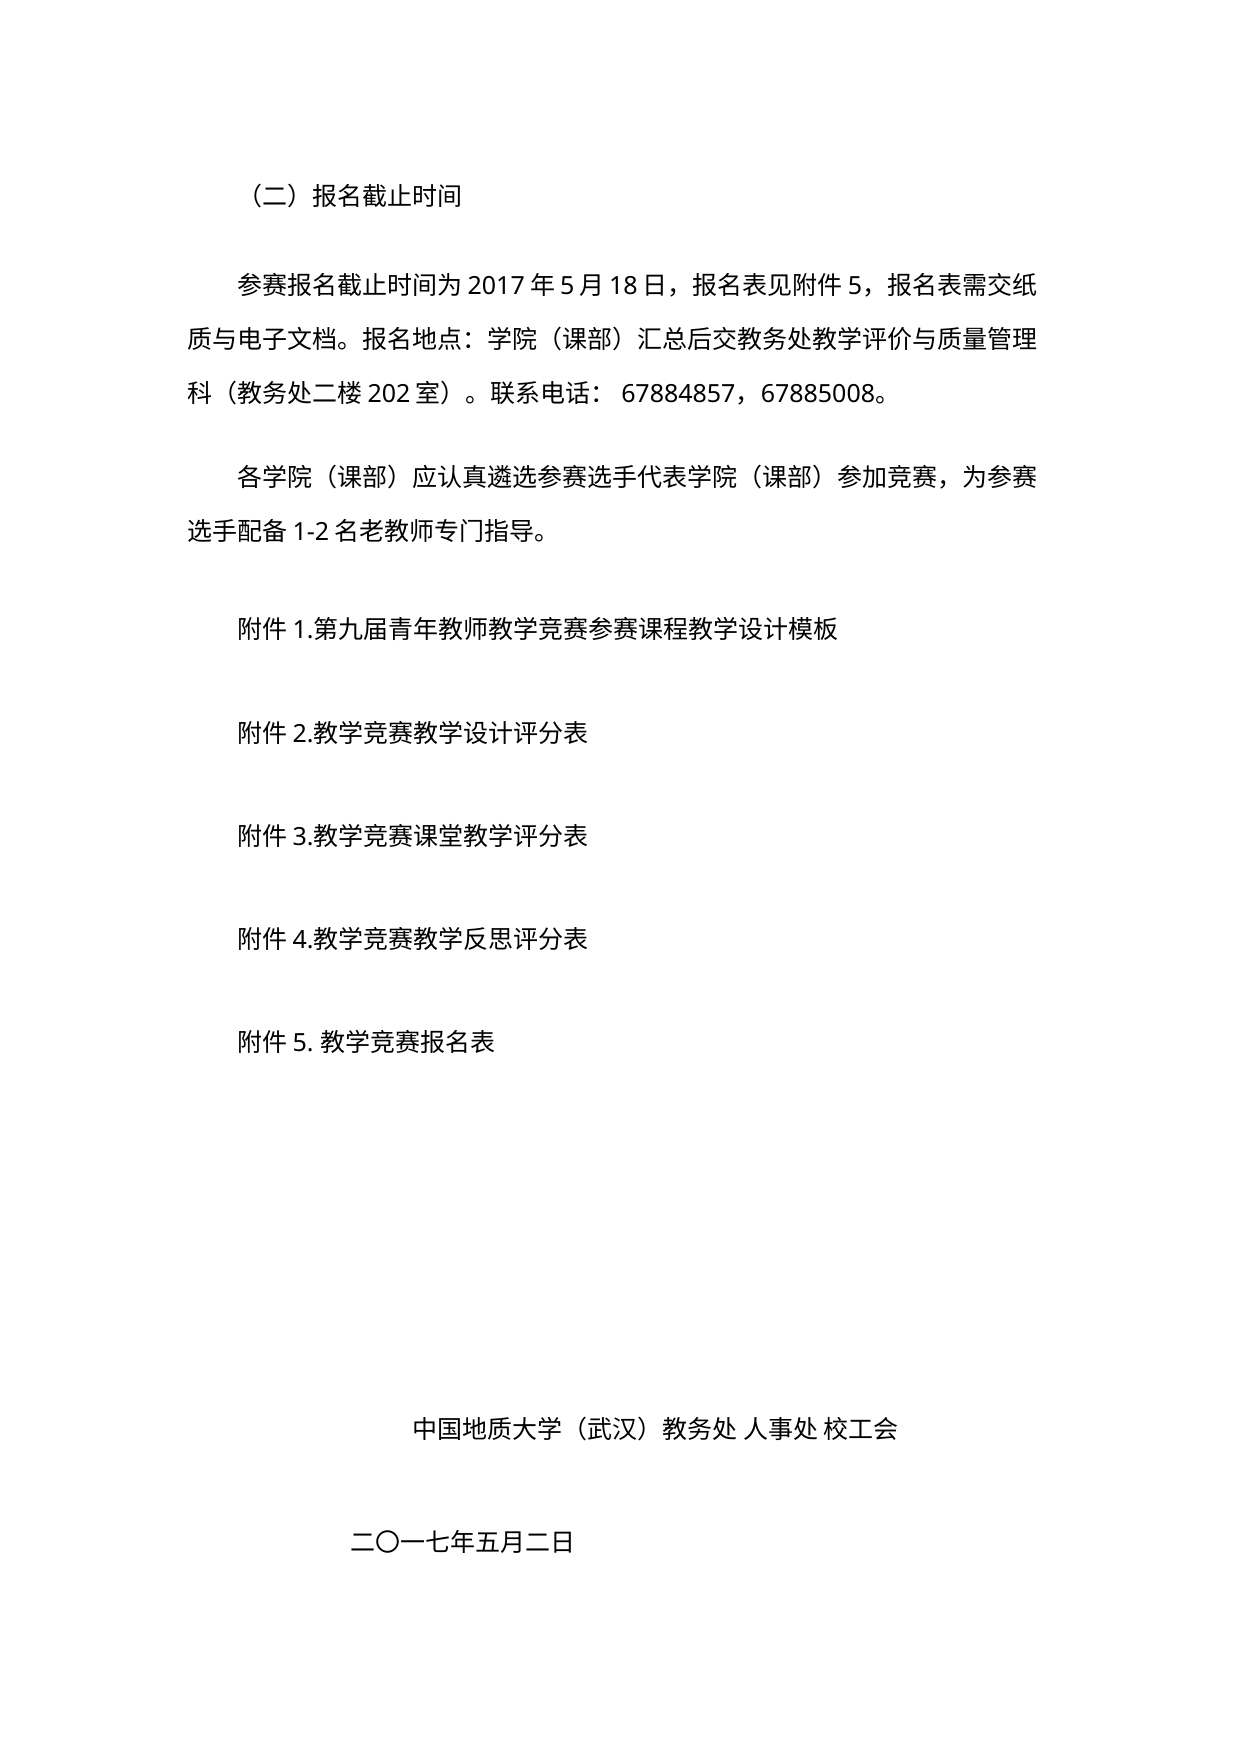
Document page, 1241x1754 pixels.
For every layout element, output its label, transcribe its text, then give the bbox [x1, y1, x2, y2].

text 附件3.教学竞赛课堂教学评分表 [187, 802, 1053, 867]
text 附件1.第九届青年教师教学竞赛参赛课程教学设计模板 [187, 595, 1053, 660]
text （二）报名截止时间 [187, 162, 1053, 227]
text 二〇一七年五月二日 [187, 1508, 1053, 1573]
text 各学院（课部）应认真遴选参赛选手代表学院（课部）参加竞赛，为参赛选手配备1-2名老教师专门指导。 [187, 457, 1053, 548]
text 附件2.教学竞赛教学设计评分表 [187, 699, 1053, 764]
text 参赛报名截止时间为2017年5月18日，报名表见附件5，报名表需交纸质与电子文档。报名地点：学院（课部）汇总后交教务处教学评价与质量管理科（教务处二楼202室）。联系电话： 67884857，67885008。 [187, 265, 1053, 410]
text 附件5. 教学竞赛报名表 [187, 1008, 1053, 1073]
text 中国地质大学（武汉）教务处 人事处 校工会 [187, 1395, 1053, 1460]
text 附件4.教学竞赛教学反思评分表 [187, 905, 1053, 970]
